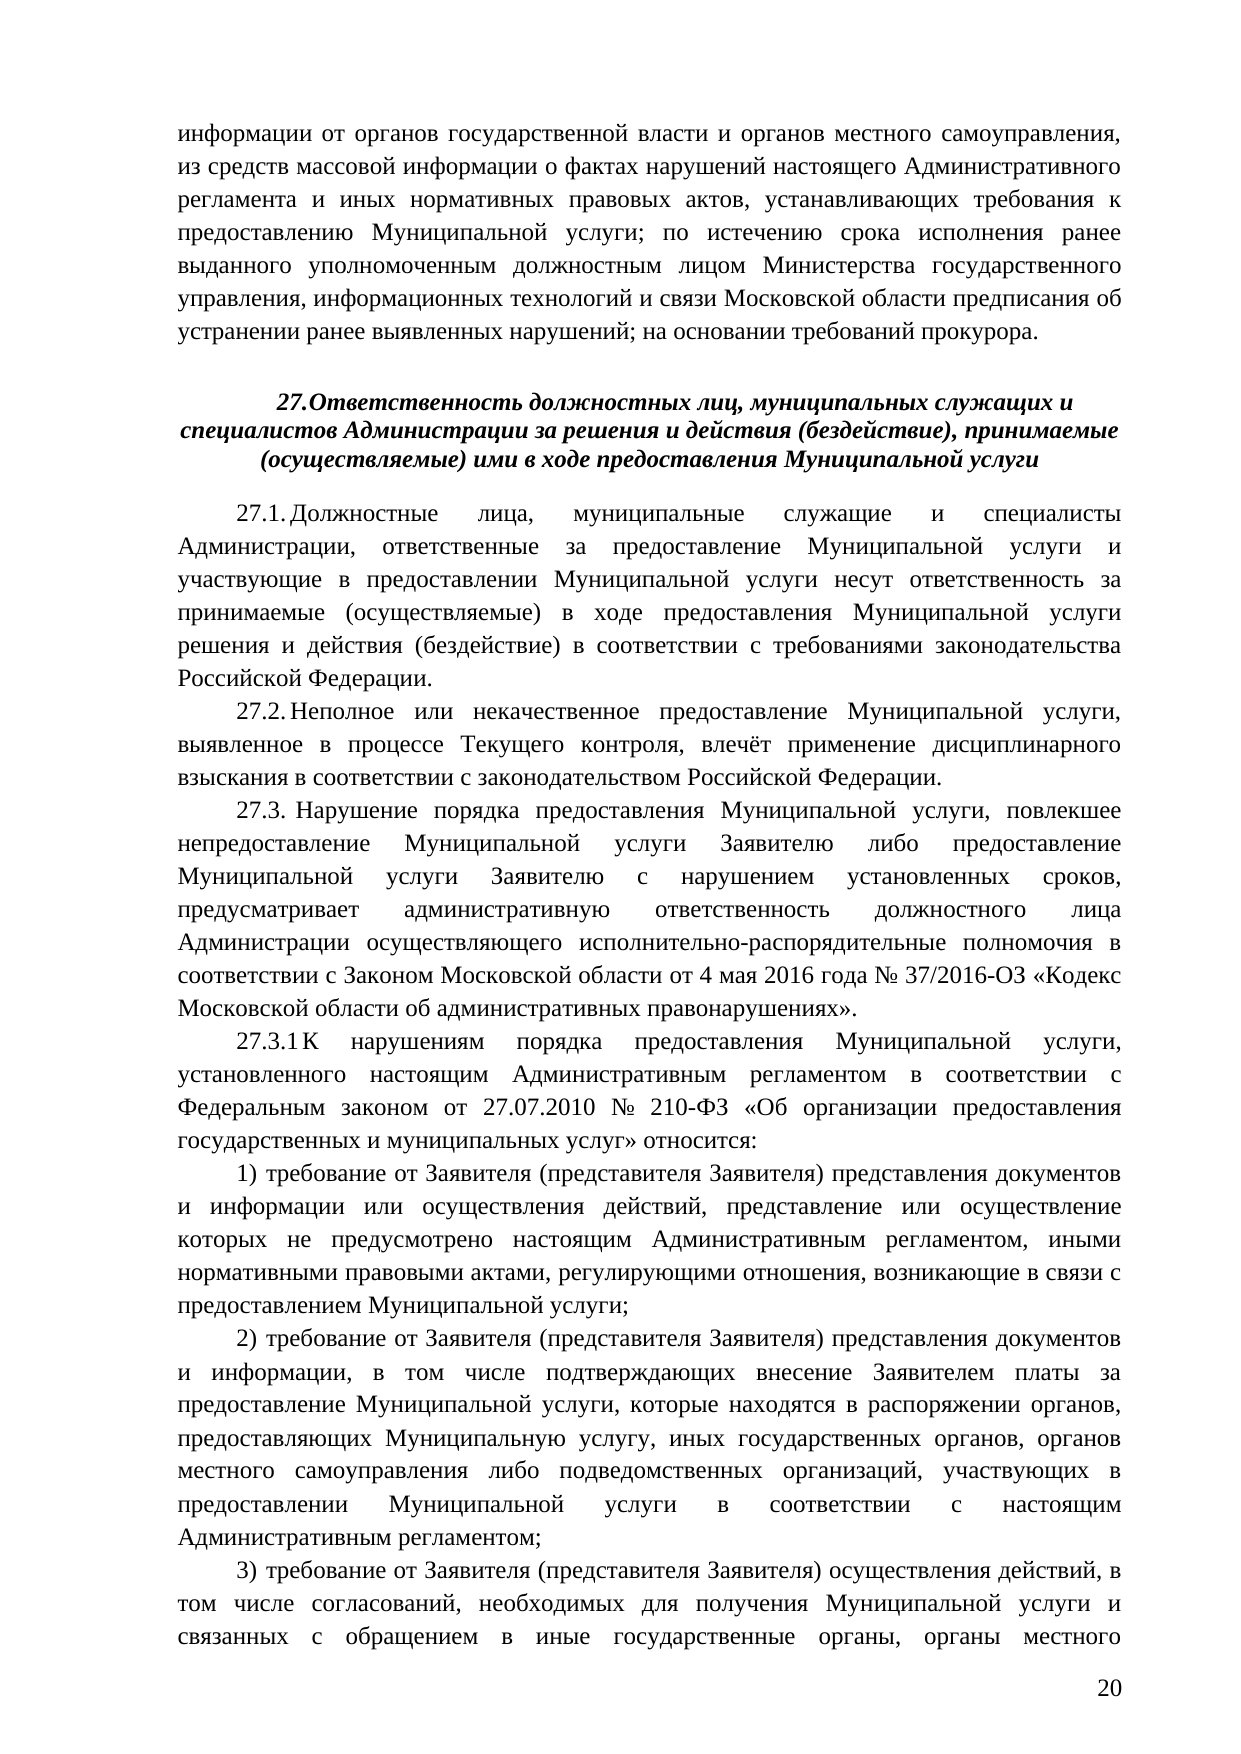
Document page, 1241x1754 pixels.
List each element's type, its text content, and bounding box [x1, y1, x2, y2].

list Ответственность должностных лиц, муниципальных служащих и специалистов Администрации за решения и действия (бездействие), принимаемые (осуществляемые) ими в ходе предоставления Муниципальной услуги [177, 387, 1122, 473]
list требование от Заявителя (представителя Заявителя) представления документов и информации, в том числе подтверждающих внесение Заявителем платы за предоставление Муниципальной услуги, которые находятся в распоряжении органов, предоставляющих Муниципальную услугу, иных государственных органов, органов местного самоуправления либо подведомственных организаций, участвующих в предоставлении Муниципальной услуги в соответствии с настоящим Административным регламентом; [177, 1323, 1122, 1550]
list Неполное или некачественное предоставление Муниципальной услуги, выявленное в процессе Текущего контроля, влечёт применение дисциплинарного взыскания в соответствии с законодательством Российской Федерации. [177, 696, 1122, 791]
list требование от Заявителя (представителя Заявителя) представления документов и информации или осуществления действий, представление или осуществление которых не предусмотрено настоящим Административным регламентом, иными нормативными правовыми актами, регулирующими отношения, возникающие в связи с предоставлением Муниципальной услуги; [177, 1158, 1122, 1319]
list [177, 118, 1122, 345]
list Должностные лица, муниципальные служащие и специалисты Администрации, ответственные за предоставление Муниципальной услуги и участвующие в предоставлении Муниципальной услуги несут ответственность за принимаемые (осуществляемые) в ходе предоставления Муниципальной услуги решения и действия (бездействие) в соответствии с требованиями законодательства Российской Федерации. [177, 498, 1122, 692]
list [177, 1555, 1122, 1649]
list Нарушение порядка предоставления Муниципальной услуги, повлекшее непредоставление Муниципальной услуги Заявителю либо предоставление Муниципальной услуги Заявителю с нарушением установленных сроков, предусматривает административную ответственность должностного лица Администрации осуществляющего исполнительно-распорядительные полномочия в соответствии с Законом Московской области от 4 мая 2016 года № 37/2016-ОЗ «Кодекс Московской области об административных правонарушениях». [177, 795, 1122, 1022]
list К нарушениям порядка предоставления Муниципальной услуги, установленного настоящим Административным регламентом в соответствии с Федеральным законом от 27.07.2010 № 210-ФЗ «Об организации предоставления государственных и муниципальных услуг» относится: [177, 1026, 1122, 1154]
